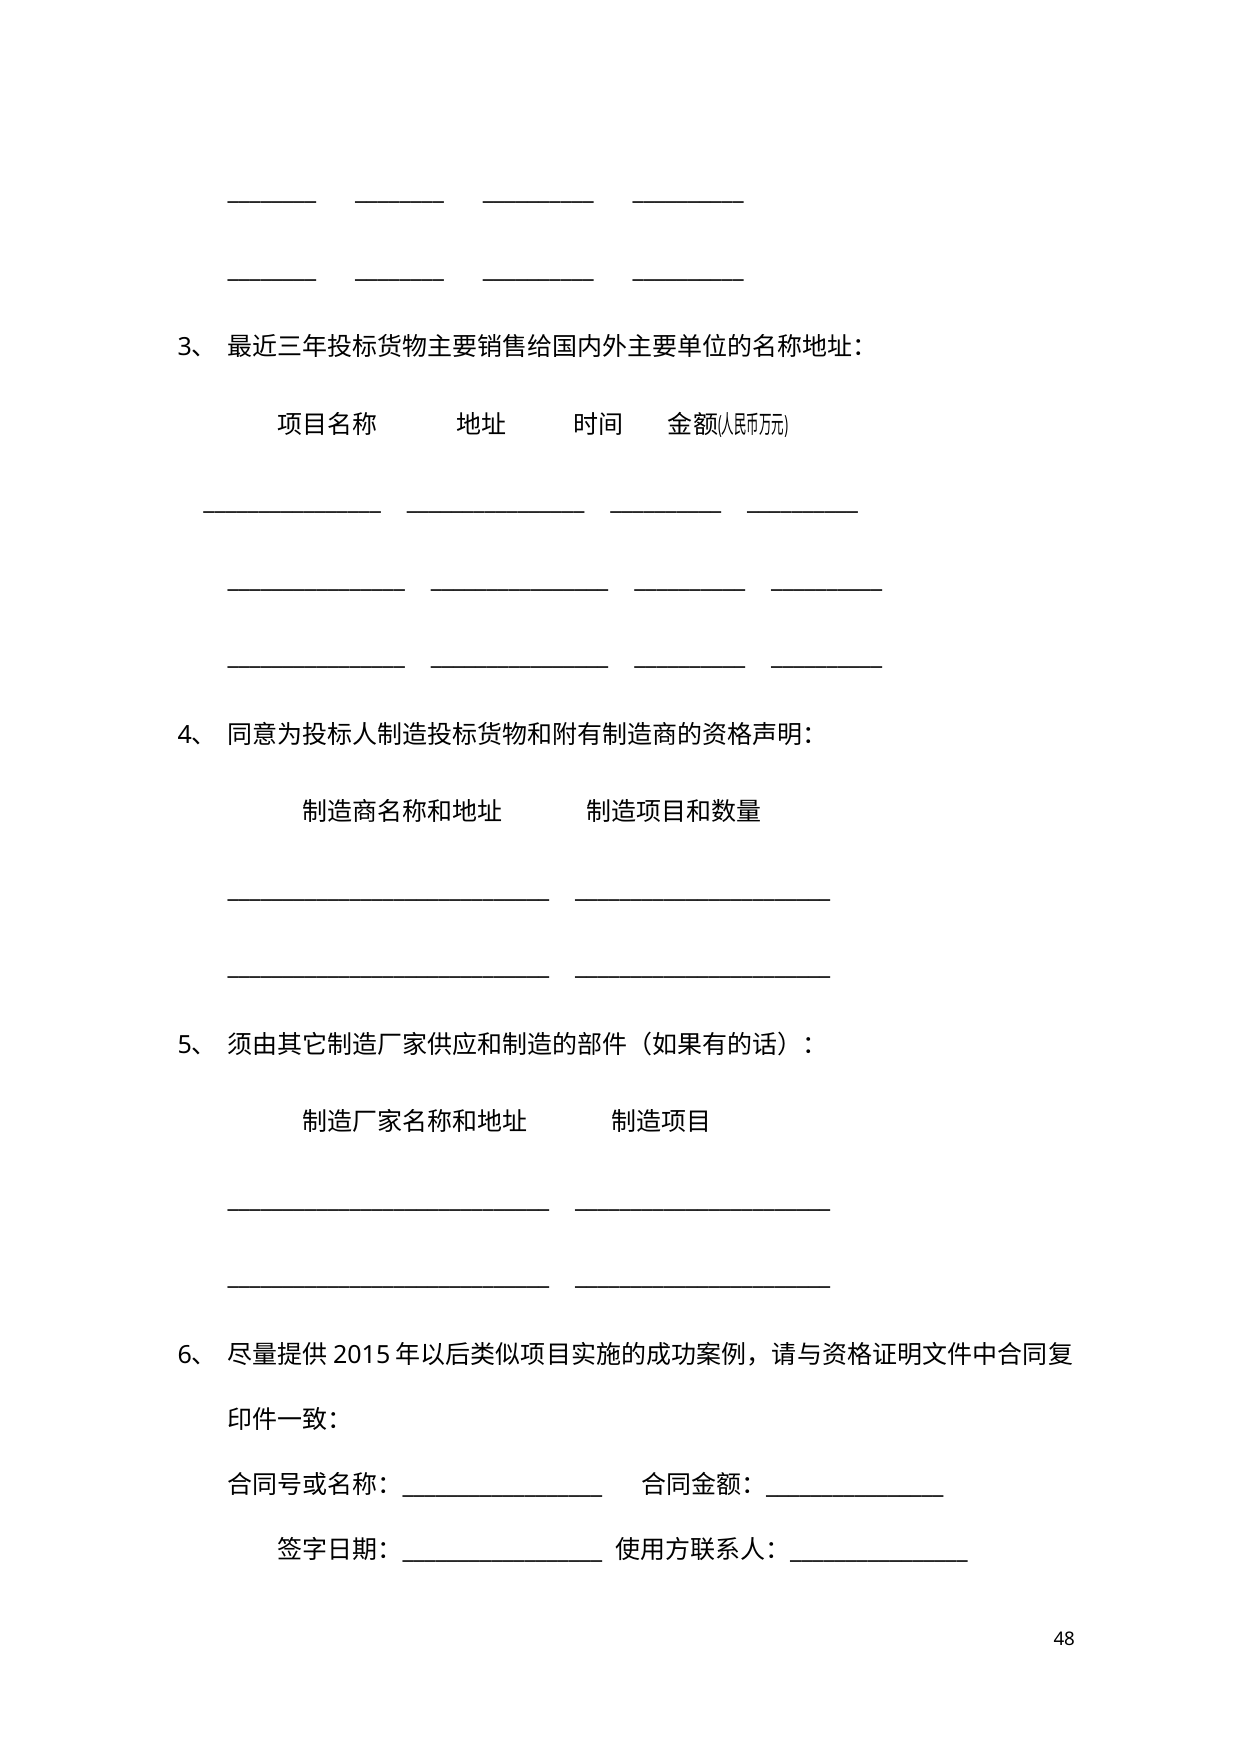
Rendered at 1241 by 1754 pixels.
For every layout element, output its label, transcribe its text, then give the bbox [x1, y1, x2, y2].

list 同意为投标人制造投标货物和附有制造商的资格声明： [177, 700, 1075, 765]
text 项目名称 地址 时间 金额(人民币万元) [177, 390, 1075, 455]
list 须由其它制造厂家供应和制造的部件（如果有的话）： [177, 1010, 1075, 1075]
text _____________________________ _______________________ [177, 1242, 1075, 1307]
text 制造厂家名称和地址 制造项目 [177, 1087, 1075, 1152]
text _____________________________ _______________________ [177, 932, 1075, 997]
list 尽量提供2015年以后类似项目实施的成功案例，请与资格证明文件中合同复印件一致： [177, 1320, 1075, 1450]
text ________________ ________________ __________ __________ [177, 467, 1075, 532]
text 制造商名称和地址 制造项目和数量 [177, 777, 1075, 842]
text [177, 157, 1075, 222]
text ________________ ________________ __________ __________ [177, 545, 1075, 610]
text _____________________________ _______________________ [177, 855, 1075, 920]
list 最近三年投标货物主要销售给国内外主要单位的名称地址： [177, 312, 1075, 377]
text _____________________________ _______________________ [177, 1165, 1075, 1230]
text ________________ ________________ __________ __________ [177, 622, 1075, 687]
text ________ ________ __________ __________ [177, 235, 1075, 300]
text 合同号或名称：__________________ 合同金额：________________ [177, 1450, 1075, 1515]
text 签字日期：__________________ 使用方联系人：________________ [177, 1515, 1075, 1580]
